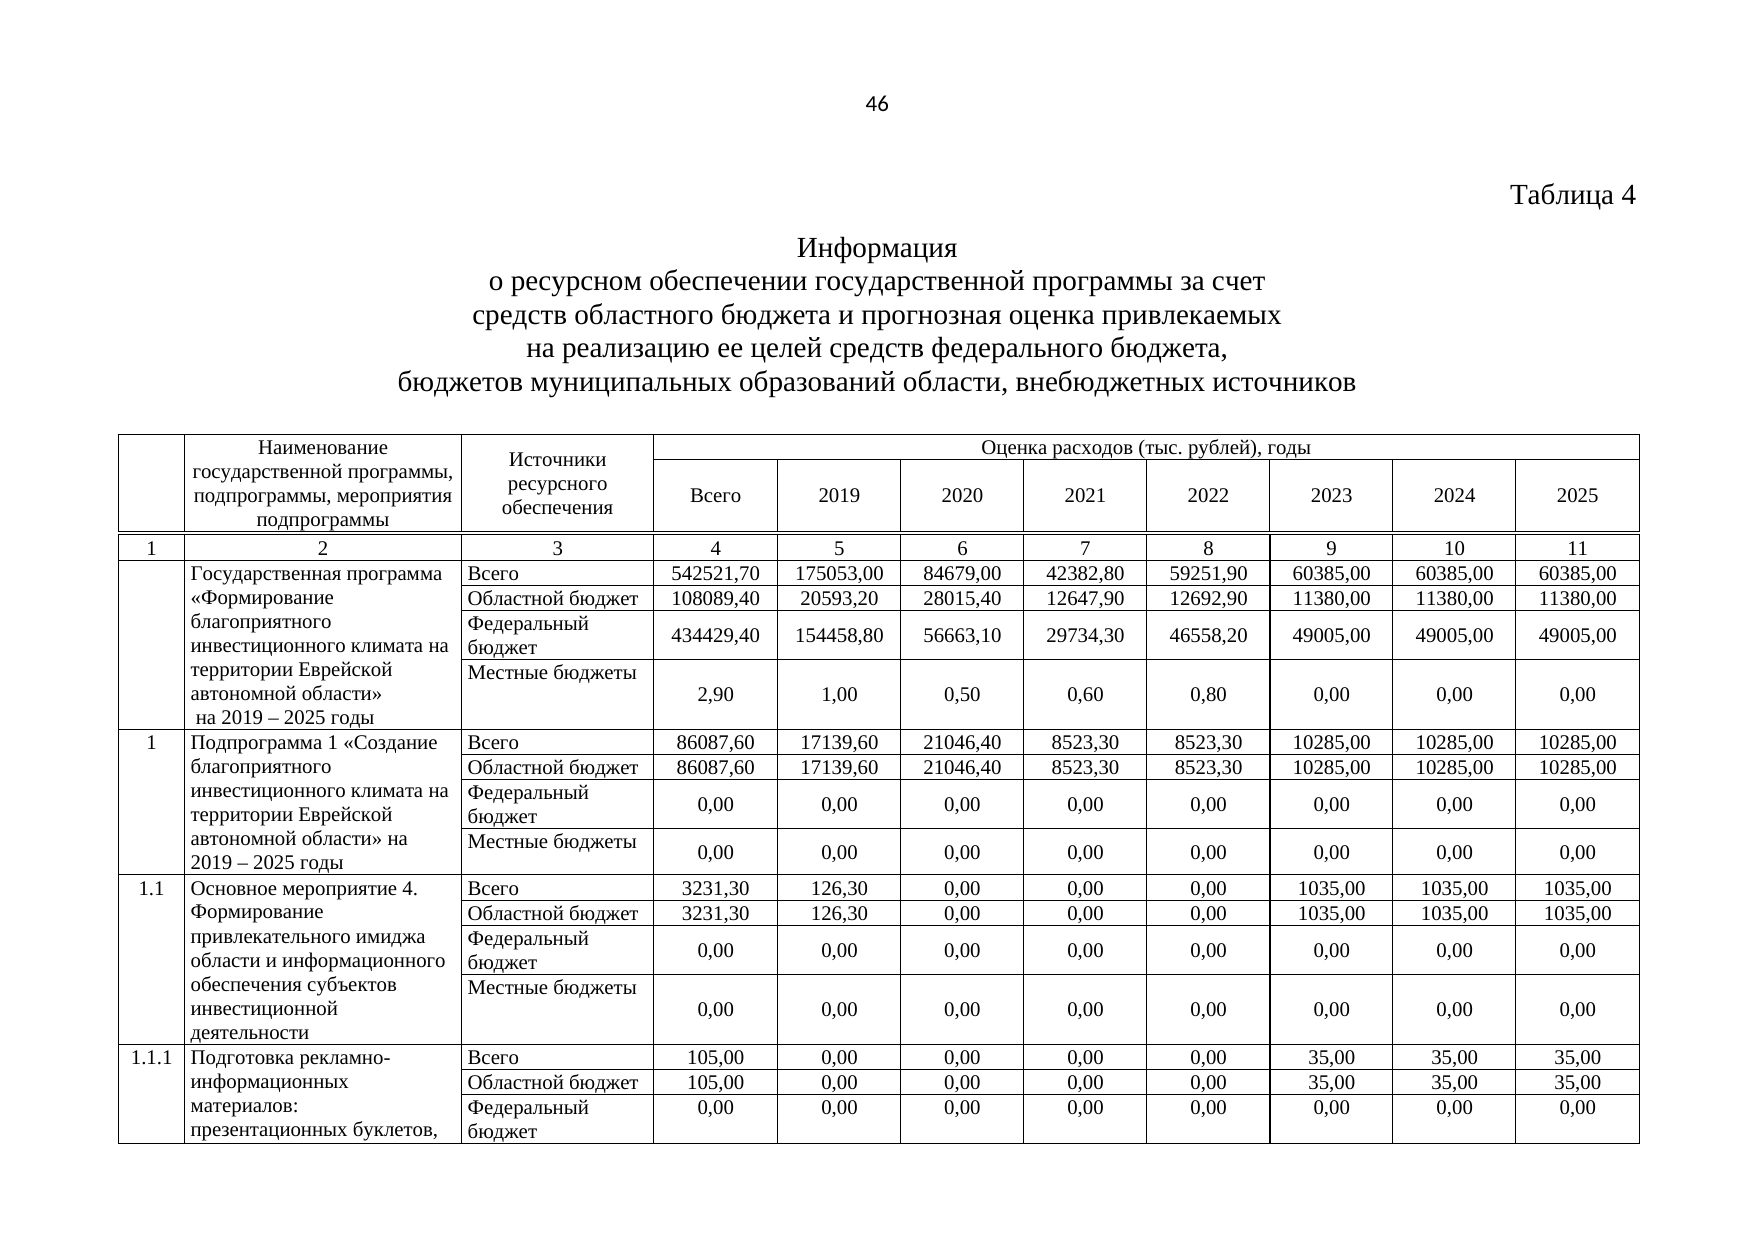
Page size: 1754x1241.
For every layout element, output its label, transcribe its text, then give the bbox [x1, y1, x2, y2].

table_cell 86087,60 [654, 755, 777, 779]
table_cell Федеральный бюджет [462, 611, 653, 659]
table_cell 0,00 [1147, 926, 1269, 974]
table_cell 0,00 [1024, 901, 1146, 924]
table_cell 434429,40 [654, 611, 777, 659]
table_cell 0,00 [1393, 660, 1515, 729]
table_cell 0,00 [1271, 660, 1392, 729]
table_cell Местные бюджеты [462, 975, 653, 1044]
table_header 5 [778, 535, 900, 559]
table_cell 35,00 [1271, 1045, 1392, 1069]
table_cell 0,50 [901, 660, 1023, 729]
table_cell Подпрограмма 1 «Создание благоприятного инвестиционного климата на территории Еврейской автономной области» на 2019 – 2025 годы [185, 730, 461, 874]
table_cell 175053,00 [778, 561, 900, 584]
table_cell 1035,00 [1393, 901, 1515, 924]
table_cell 49005,00 [1393, 611, 1515, 659]
table_cell 105,00 [654, 1070, 777, 1094]
table_cell 0,00 [1393, 780, 1515, 828]
table_cell 0,00 [1393, 926, 1515, 974]
table_header 3 [462, 535, 653, 559]
table_cell 0,00 [1147, 1070, 1269, 1094]
table_cell 0,00 [778, 1045, 900, 1069]
table_cell 126,30 [778, 875, 900, 899]
table_cell 2023 [1270, 460, 1392, 531]
table_cell 1035,00 [1516, 875, 1639, 899]
table_cell 0,00 [778, 975, 900, 1044]
table_cell Местные бюджеты [462, 660, 653, 729]
table_header Наименование государственной программы, подпрограммы, мероприятия подпрограммы [185, 435, 461, 531]
table_cell Федеральный бюджет [462, 780, 653, 828]
table_cell 0,00 [901, 829, 1023, 874]
table_cell 0,00 [778, 1070, 900, 1094]
table_cell 0,00 [1516, 975, 1639, 1044]
table_cell Всего [462, 1045, 653, 1069]
table_cell 0,00 [901, 975, 1023, 1044]
table_header 11 [1516, 535, 1639, 559]
table_header 1 [119, 535, 184, 559]
table_cell 17139,60 [778, 755, 900, 779]
table_cell Федеральный бюджет [462, 926, 653, 974]
table_cell 1035,00 [1516, 901, 1639, 924]
table_cell Областной бюджет [462, 755, 653, 779]
table_cell 0,00 [1271, 926, 1392, 974]
table_cell 0,00 [1147, 975, 1269, 1044]
table_cell 0,00 [1024, 926, 1146, 974]
table_cell 154458,80 [778, 611, 900, 659]
table_cell 0,00 [1516, 780, 1639, 828]
table_cell Основное мероприятие 4. Формирование привлекательного имиджа области и информационного обеспечения субъектов инвестиционной деятельности [185, 875, 461, 1044]
table_cell 10285,00 [1393, 730, 1515, 754]
table_cell Подготовка рекламно-информационных материалов: презентационных буклетов, информационных материалов об инвестиционном климате области и инвестиционных проектах региона и т.п. [185, 1045, 461, 1143]
table_cell 10285,00 [1516, 730, 1639, 754]
table_cell 542521,70 [654, 561, 777, 584]
table_cell 35,00 [1271, 1070, 1392, 1094]
table_cell 0,00 [1516, 1095, 1639, 1143]
table_cell 0,00 [1393, 829, 1515, 874]
table_cell 0,00 [778, 780, 900, 828]
table_cell Всего [462, 730, 653, 754]
table_cell 42382,80 [1024, 561, 1146, 584]
table_cell 0,00 [1024, 829, 1146, 874]
table_cell 0,00 [1147, 829, 1269, 874]
table_cell 10285,00 [1271, 730, 1392, 754]
table_cell 8523,30 [1024, 755, 1146, 779]
table_header 4 [654, 535, 777, 559]
table_cell 35,00 [1393, 1070, 1515, 1094]
table_cell 8523,30 [1147, 755, 1269, 779]
table_cell 0,00 [778, 926, 900, 974]
table_cell 28015,40 [901, 586, 1023, 610]
table_cell 8523,30 [1024, 730, 1146, 754]
table_cell 11380,00 [1516, 586, 1639, 610]
table_cell 1035,00 [1271, 901, 1392, 924]
text о ресурсном обеспечении государственной программы за счет [118, 263, 1636, 297]
table_cell Государственная программа «Формирование благоприятного инвестиционного климата на территории Еврейской автономной области» на 2019 – 2025 годы [185, 561, 461, 729]
table_cell 2021 [1024, 460, 1146, 531]
table_cell 8523,30 [1147, 730, 1269, 754]
table_header 9 [1271, 535, 1392, 559]
table_cell 0,00 [654, 1095, 777, 1143]
table_cell 35,00 [1516, 1045, 1639, 1069]
table_cell 0,00 [1271, 780, 1392, 828]
table_header 6 [901, 535, 1023, 559]
table_cell 1035,00 [1271, 875, 1392, 899]
table_cell 105,00 [654, 1045, 777, 1069]
table_header Оценка расходов (тыс. рублей), годы [654, 435, 1639, 459]
table_cell 0,00 [1393, 1095, 1515, 1143]
table_cell 10285,00 [1271, 755, 1392, 779]
table_cell 0,00 [1147, 875, 1269, 899]
table_cell 0,00 [1147, 1095, 1269, 1143]
table_cell 49005,00 [1271, 611, 1392, 659]
table_cell 0,00 [1024, 975, 1146, 1044]
table_cell 10285,00 [1516, 755, 1639, 779]
table_cell 0,00 [1024, 875, 1146, 899]
table_cell 0,00 [1271, 975, 1392, 1044]
table_cell 1 [119, 730, 184, 874]
table_cell 21046,40 [901, 730, 1023, 754]
table_cell Областной бюджет [462, 901, 653, 924]
table_cell 35,00 [1393, 1045, 1515, 1069]
table_cell 56663,10 [901, 611, 1023, 659]
table_cell 1.1.1 [119, 1045, 184, 1143]
table_cell 21046,40 [901, 755, 1023, 779]
table_cell 3231,30 [654, 901, 777, 924]
table_header Источники ресурсного обеспечения [462, 435, 653, 531]
table_cell 84679,00 [901, 561, 1023, 584]
table_cell 2019 [778, 460, 900, 531]
table_cell Всего [462, 875, 653, 899]
table_cell 0,00 [778, 829, 900, 874]
table_cell 0,00 [654, 780, 777, 828]
table_cell 60385,00 [1271, 561, 1392, 584]
table_cell 60385,00 [1516, 561, 1639, 584]
table_cell 126,30 [778, 901, 900, 924]
table_cell 0,00 [654, 829, 777, 874]
table_cell 0,00 [1393, 975, 1515, 1044]
table_cell Федеральный бюджет [462, 1095, 653, 1143]
table_cell 59251,90 [1147, 561, 1269, 584]
text бюджетов муниципальных образований области, внебюджетных источников [118, 364, 1636, 398]
table_cell 1.1 [119, 875, 184, 1044]
text на реализацию ее целей средств федерального бюджета, [118, 331, 1636, 364]
table_header 2 [185, 535, 461, 559]
table_cell 0,00 [1516, 829, 1639, 874]
table_cell 0,00 [654, 975, 777, 1044]
table_cell 0,60 [1024, 660, 1146, 729]
table_cell Областной бюджет [462, 586, 653, 610]
table_cell 35,00 [1516, 1070, 1639, 1094]
table_cell 2022 [1147, 460, 1269, 531]
table_cell 0,00 [1147, 1045, 1269, 1069]
table_cell 49005,00 [1516, 611, 1639, 659]
table_cell 29734,30 [1024, 611, 1146, 659]
table_cell 0,00 [1024, 1070, 1146, 1094]
table_cell 0,00 [654, 926, 777, 974]
table_cell Местные бюджеты [462, 829, 653, 874]
table_header 10 [1393, 535, 1515, 559]
table_cell [119, 561, 184, 729]
table_cell 11380,00 [1393, 586, 1515, 610]
table_header 8 [1147, 535, 1269, 559]
table_cell 0,00 [1024, 780, 1146, 828]
table_cell 0,00 [1271, 1095, 1392, 1143]
table_cell Всего [462, 561, 653, 584]
table_cell 12692,90 [1147, 586, 1269, 610]
table_cell 10285,00 [1393, 755, 1515, 779]
table_cell 0,00 [1516, 660, 1639, 729]
table_cell 108089,40 [654, 586, 777, 610]
table_cell Областной бюджет [462, 1070, 653, 1094]
table_header 7 [1024, 535, 1146, 559]
table_cell 0,00 [1147, 901, 1269, 924]
table_cell 60385,00 [1393, 561, 1515, 584]
table_cell 0,00 [901, 1070, 1023, 1094]
table_cell 0,00 [1024, 1095, 1146, 1143]
text Таблица 4 [118, 177, 1636, 211]
table_cell 2020 [901, 460, 1023, 531]
table_cell 0,00 [901, 1045, 1023, 1069]
table_cell 0,00 [901, 875, 1023, 899]
table_cell Всего [654, 460, 777, 531]
table_cell 2024 [1393, 460, 1515, 531]
table_cell 46558,20 [1147, 611, 1269, 659]
table_cell 0,00 [901, 926, 1023, 974]
table_cell 1,00 [778, 660, 900, 729]
table_cell 0,00 [901, 901, 1023, 924]
table_cell 12647,90 [1024, 586, 1146, 610]
table_cell 3231,30 [654, 875, 777, 899]
table_cell 0,80 [1147, 660, 1269, 729]
table_cell 11380,00 [1271, 586, 1392, 610]
table_cell 0,00 [778, 1095, 900, 1143]
table_cell 0,00 [901, 780, 1023, 828]
table_cell 2025 [1516, 460, 1639, 531]
table_cell 86087,60 [654, 730, 777, 754]
text Информация [118, 230, 1636, 263]
table_cell 0,00 [1024, 1045, 1146, 1069]
table_cell 0,00 [901, 1095, 1023, 1143]
table_cell 0,00 [1271, 829, 1392, 874]
table_cell 17139,60 [778, 730, 900, 754]
table_cell 0,00 [1516, 926, 1639, 974]
table_cell 1035,00 [1393, 875, 1515, 899]
text средств областного бюджета и прогнозная оценка привлекаемых [118, 297, 1636, 331]
table_cell 20593,20 [778, 586, 900, 610]
table_cell 0,00 [1147, 780, 1269, 828]
table_cell 2,90 [654, 660, 777, 729]
table_header [119, 435, 184, 531]
